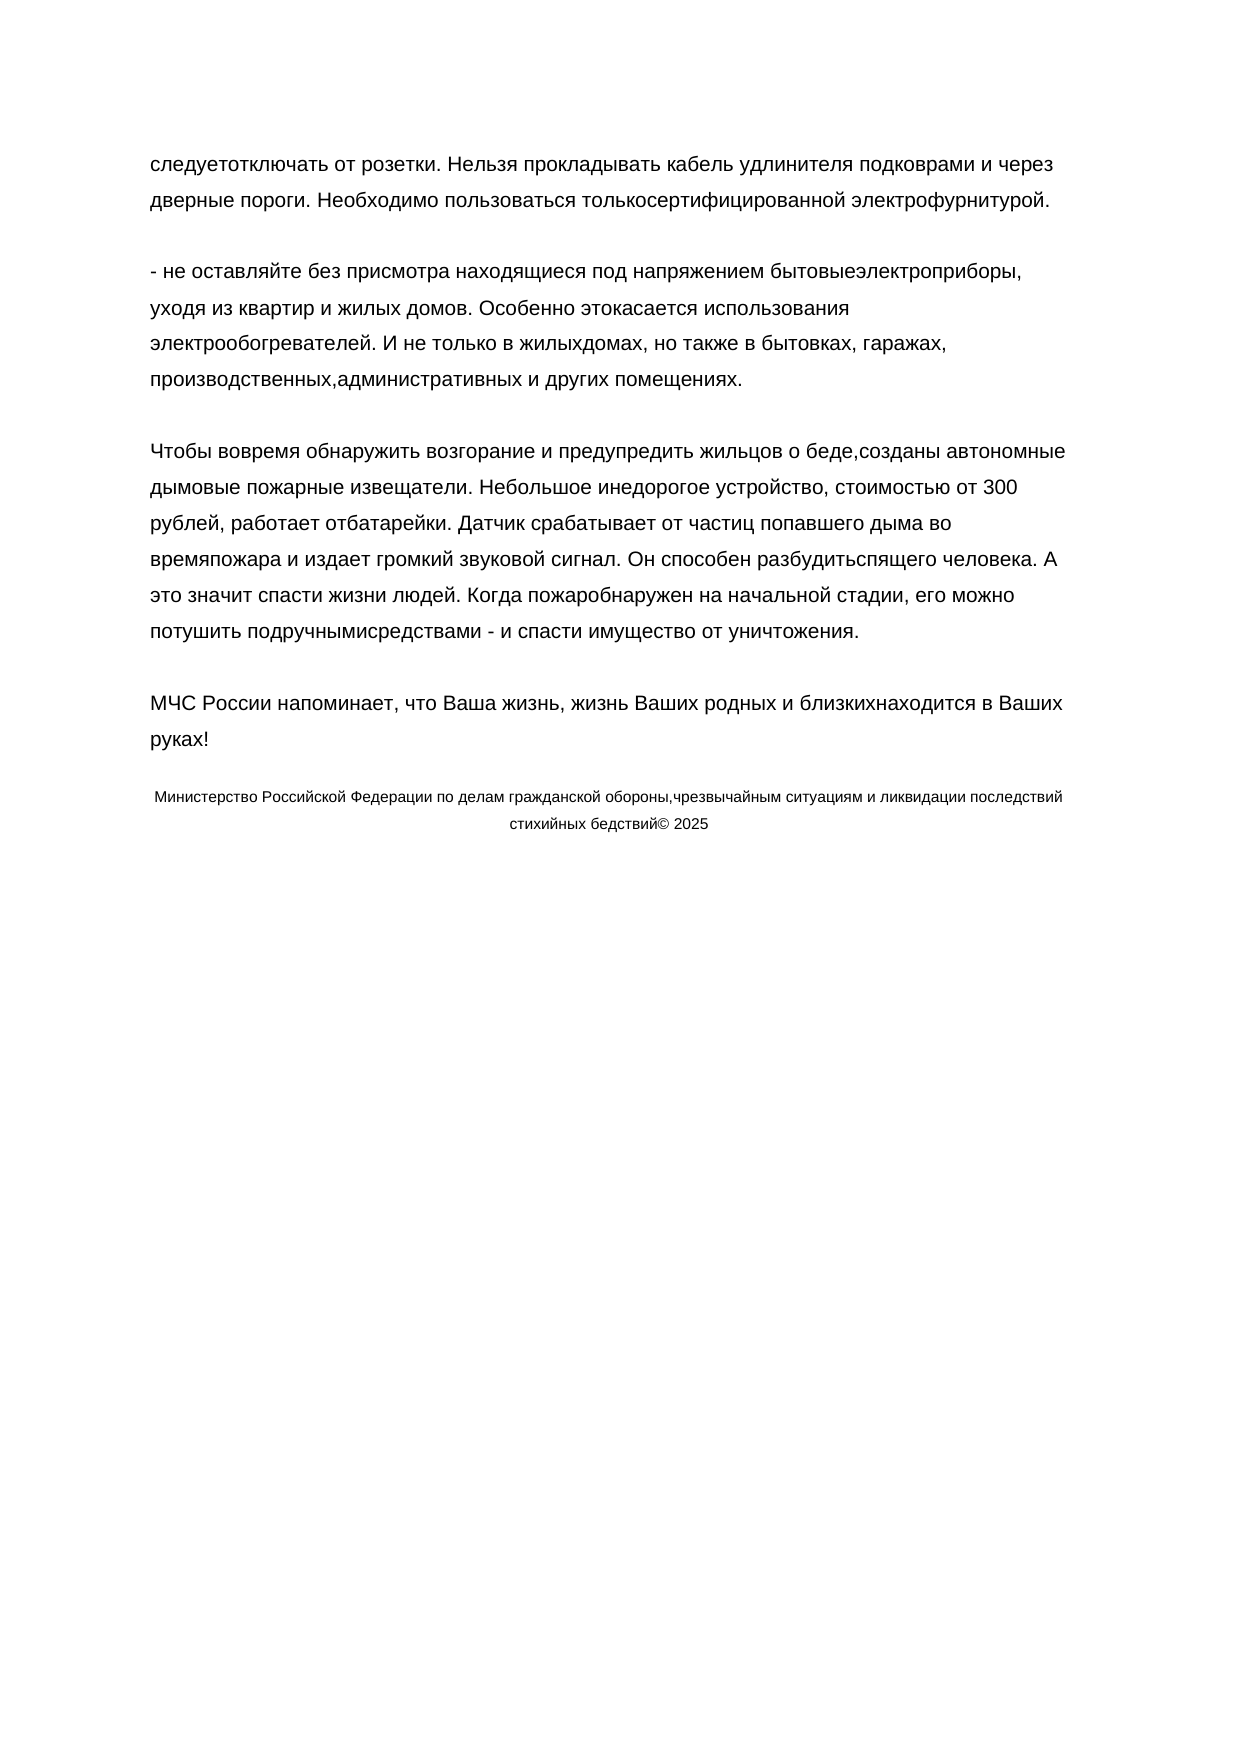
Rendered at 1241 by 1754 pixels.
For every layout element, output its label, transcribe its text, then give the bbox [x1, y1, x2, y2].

table_cell Министерство Российской Федерации по делам гражданской обороны,чрезвычайным ситуациям и ликвидации последствий стихийных бедствий© 2025 [140, 788, 1078, 869]
